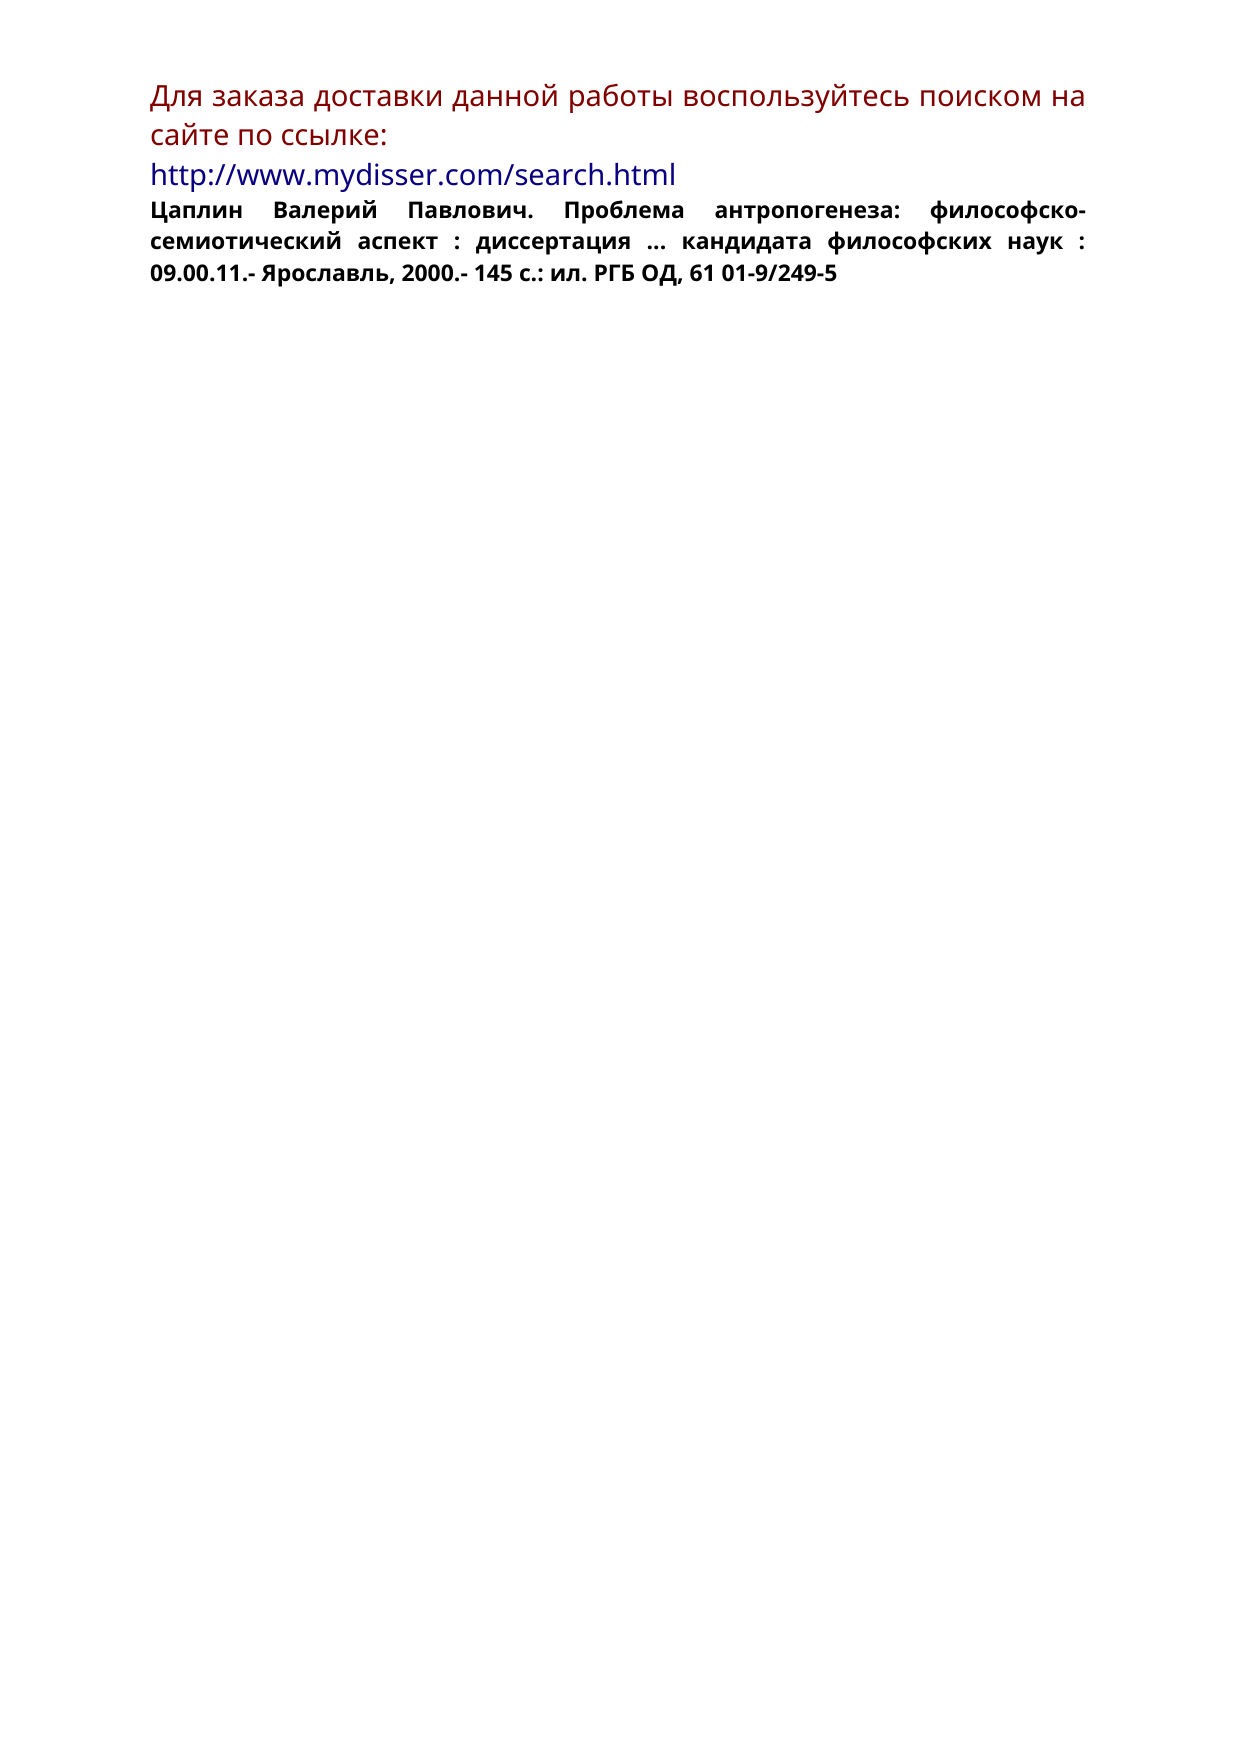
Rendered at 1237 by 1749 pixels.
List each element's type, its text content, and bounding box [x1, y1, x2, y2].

text Цаплин Валерий Павлович. Проблема антропогенеза: философско-семиотический аспект : диссертация ... кандидата философских наук : 09.00.11.- Ярославль, 2000.- 145 с.: ил. РГБ ОД, 61 01-9/249-5 [150, 194, 1086, 288]
